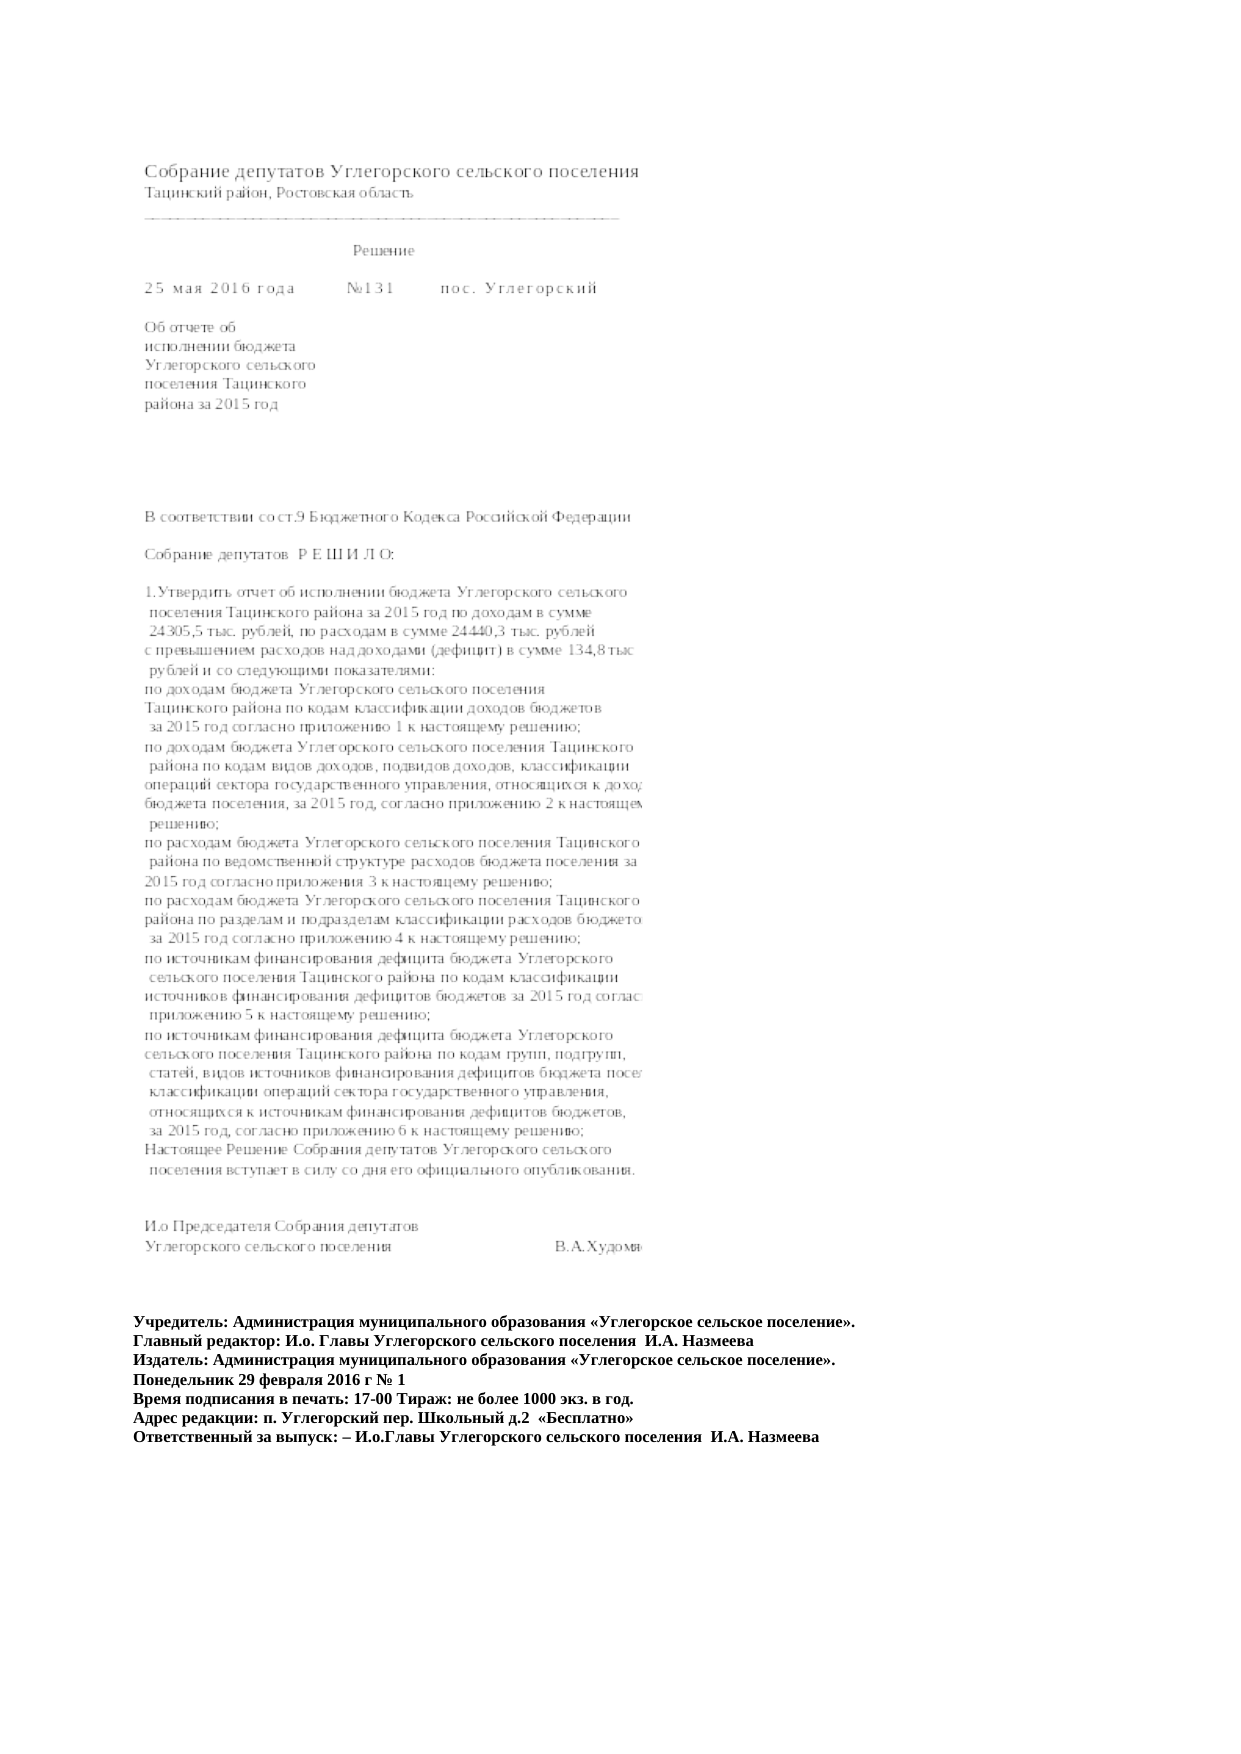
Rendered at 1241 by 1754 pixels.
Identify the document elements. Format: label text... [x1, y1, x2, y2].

text Адрес редакции: п. Углегорский пер. Школьный д.2 «Бесплатно» [133, 1408, 1152, 1427]
text Ответственный за выпуск: – И.о.Главы Углегорского сельского поселения И.А. Назмеева [133, 1427, 1152, 1446]
text Понедельник 29 февраля 2016 г № 1 [133, 1369, 1152, 1388]
text Главный редактор: И.о. Главы Углегорского сельского поселения И.А. Назмеева [133, 1331, 1152, 1350]
text Издатель: Администрация муниципального образования «Углегорское сельское поселение». [133, 1350, 1152, 1369]
text Время подписания в печать: 17-00 Тираж: не более 1000 экз. в год. [133, 1388, 1152, 1408]
text Учредитель: Администрация муниципального образования «Углегорское сельское поселение». [133, 1312, 1152, 1331]
